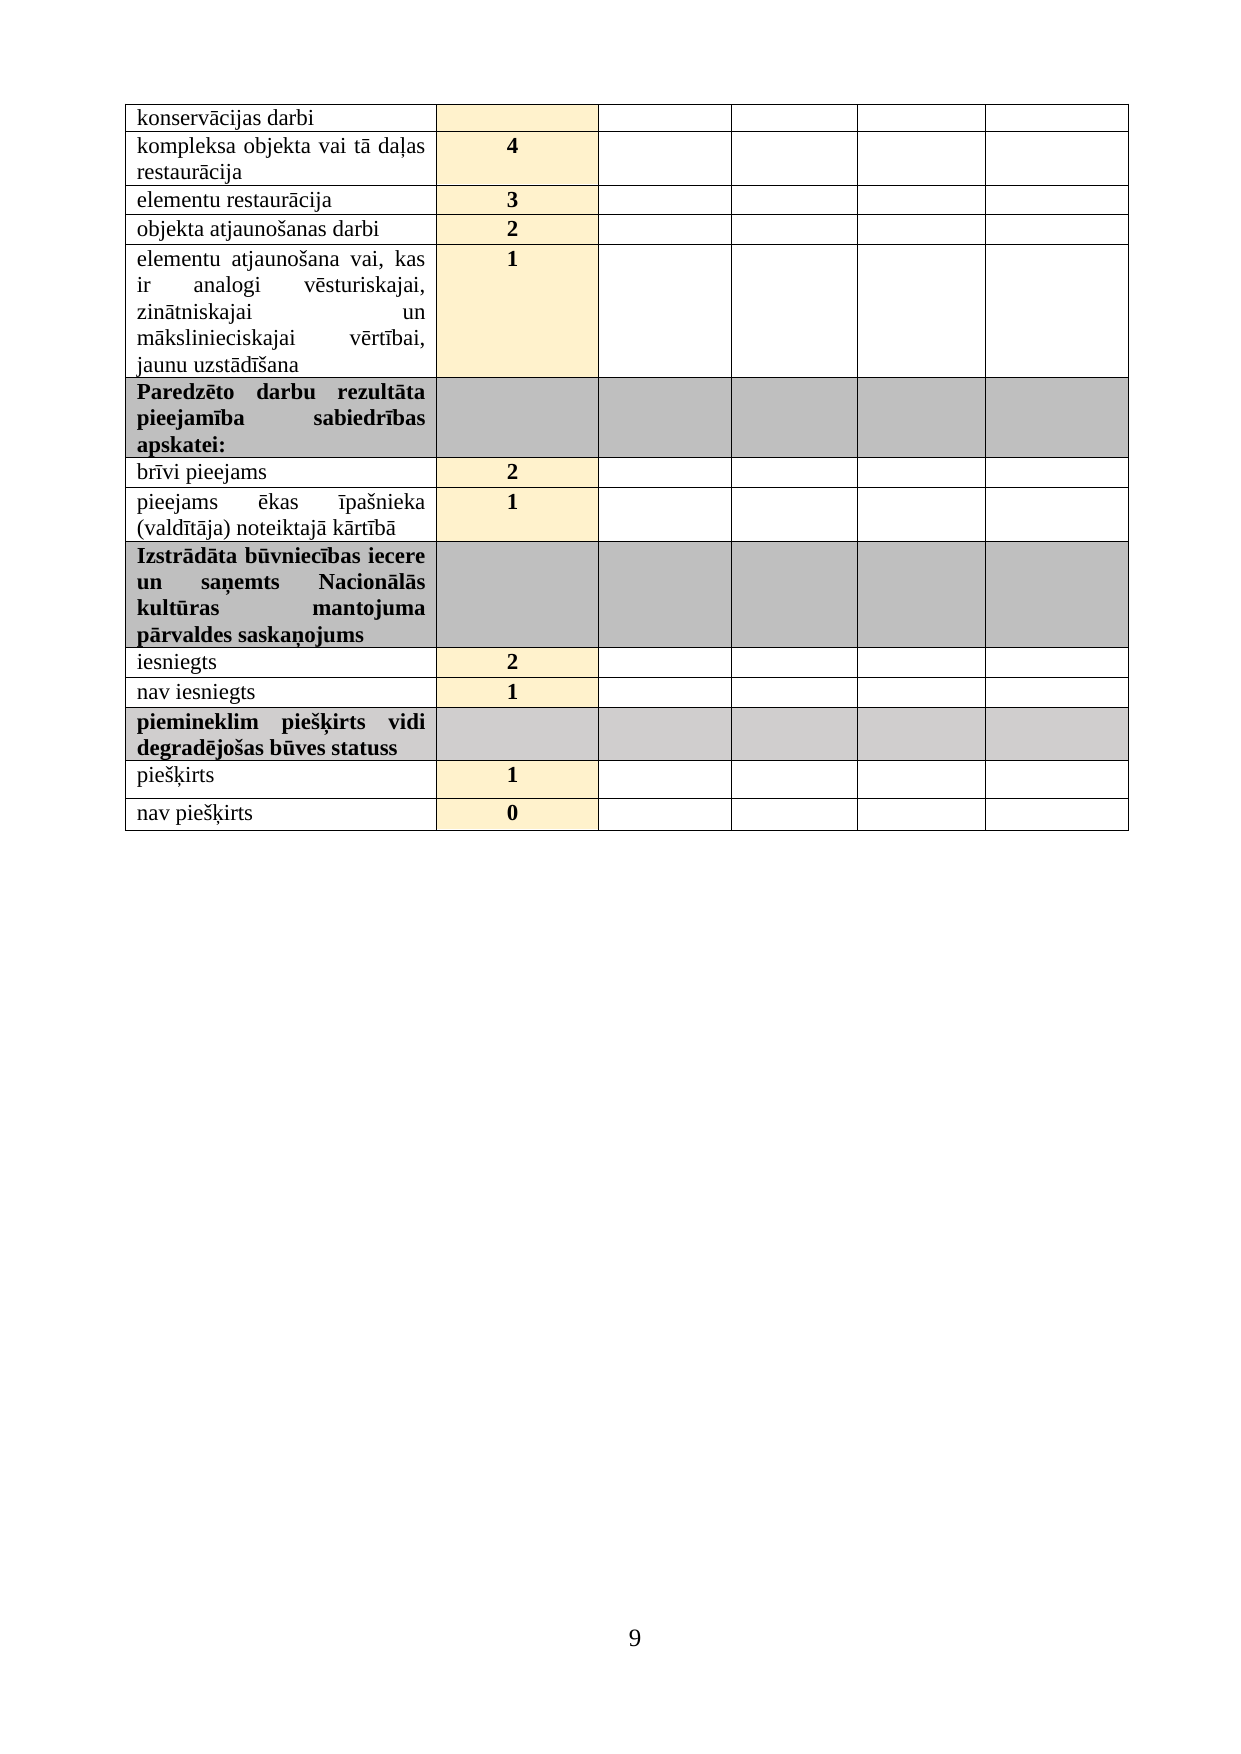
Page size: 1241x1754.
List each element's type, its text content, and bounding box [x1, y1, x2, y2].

table_cell [599, 105, 731, 131]
table_cell elementu atjaunošana vai, kas ir analogi vēsturiskajai, zinātniskajai un mākslinieciskajai vērtībai, jaunu uzstādīšana [126, 245, 436, 377]
table_cell [599, 678, 731, 707]
table_cell 1 [437, 678, 598, 707]
table_cell 3 [437, 186, 598, 214]
table_cell [599, 799, 731, 829]
table_cell nav piešķirts [126, 799, 436, 829]
table_cell pieejams ēkas īpašnieka (valdītāja) noteiktajā kārtībā [126, 488, 436, 541]
table_cell [858, 458, 985, 487]
table_cell kompleksa objekta vai tā daļas restaurācija [126, 132, 436, 184]
table_cell 1 [437, 761, 598, 798]
table_cell [599, 458, 731, 487]
table_cell [858, 132, 985, 184]
table_cell [986, 678, 1128, 707]
table_cell [858, 105, 985, 131]
table_cell [732, 542, 857, 647]
table_cell objekta atjaunošanas darbi [126, 215, 436, 244]
table_cell [858, 378, 985, 457]
table_cell piešķirts [126, 761, 436, 798]
table_cell [858, 799, 985, 829]
table_cell [599, 215, 731, 244]
table_cell [732, 105, 857, 131]
table_cell [599, 378, 731, 457]
table_cell [732, 132, 857, 184]
table_cell [599, 708, 731, 760]
table_cell [858, 542, 985, 647]
table_cell [732, 648, 857, 677]
table_cell [858, 761, 985, 798]
table_cell [599, 761, 731, 798]
table_cell [437, 378, 598, 457]
table_cell [732, 708, 857, 760]
table_cell [599, 186, 731, 214]
table_cell [858, 488, 985, 541]
table_cell piemineklim piešķirts vidi degradējošas būves statuss [126, 708, 436, 760]
table_cell [986, 378, 1128, 457]
table_cell [986, 215, 1128, 244]
table_cell [732, 215, 857, 244]
table_cell [986, 542, 1128, 647]
table_cell 4 [437, 105, 598, 131]
table_cell [986, 458, 1128, 487]
table_cell [986, 245, 1128, 377]
table_cell elementu restaurācija [126, 186, 436, 214]
table_cell iesniegts [126, 648, 436, 677]
table_cell 4 [437, 132, 598, 184]
table_cell [858, 245, 985, 377]
table_cell [732, 488, 857, 541]
table_cell brīvi pieejams [126, 458, 436, 487]
table_cell [986, 708, 1128, 760]
table_cell [599, 132, 731, 184]
table_cell [732, 378, 857, 457]
table_cell [732, 245, 857, 377]
table_cell [599, 542, 731, 647]
table_cell 2 [437, 458, 598, 487]
table_cell [858, 678, 985, 707]
table_cell [599, 245, 731, 377]
table_cell [986, 186, 1128, 214]
table_cell Paredzēto darbu rezultāta pieejamība sabiedrības apskatei: [126, 378, 436, 457]
table_cell [437, 542, 598, 647]
table_cell [986, 761, 1128, 798]
table_cell 2 [437, 215, 598, 244]
table_cell [599, 488, 731, 541]
table_cell 1 [437, 245, 598, 377]
table_cell [986, 799, 1128, 829]
table_cell [986, 105, 1128, 131]
table_cell [858, 186, 985, 214]
table_cell [732, 761, 857, 798]
table_cell [858, 648, 985, 677]
table_cell [858, 215, 985, 244]
table_cell nav iesniegts [126, 678, 436, 707]
table_cell [437, 708, 598, 760]
table_cell Izstrādāta būvniecības iecere un saņemts Nacionālās kultūras mantojuma pārvaldes saskaņojums [126, 542, 436, 647]
table_cell 2 [437, 648, 598, 677]
table_cell [732, 186, 857, 214]
table_cell [732, 458, 857, 487]
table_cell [126, 105, 436, 131]
table_cell [986, 648, 1128, 677]
table_cell [986, 488, 1128, 541]
table_cell 0 [437, 799, 598, 829]
table_cell [599, 648, 731, 677]
table_cell [858, 708, 985, 760]
table_cell [732, 799, 857, 829]
table_cell 1 [437, 488, 598, 541]
table_cell [986, 132, 1128, 184]
table_cell [732, 678, 857, 707]
